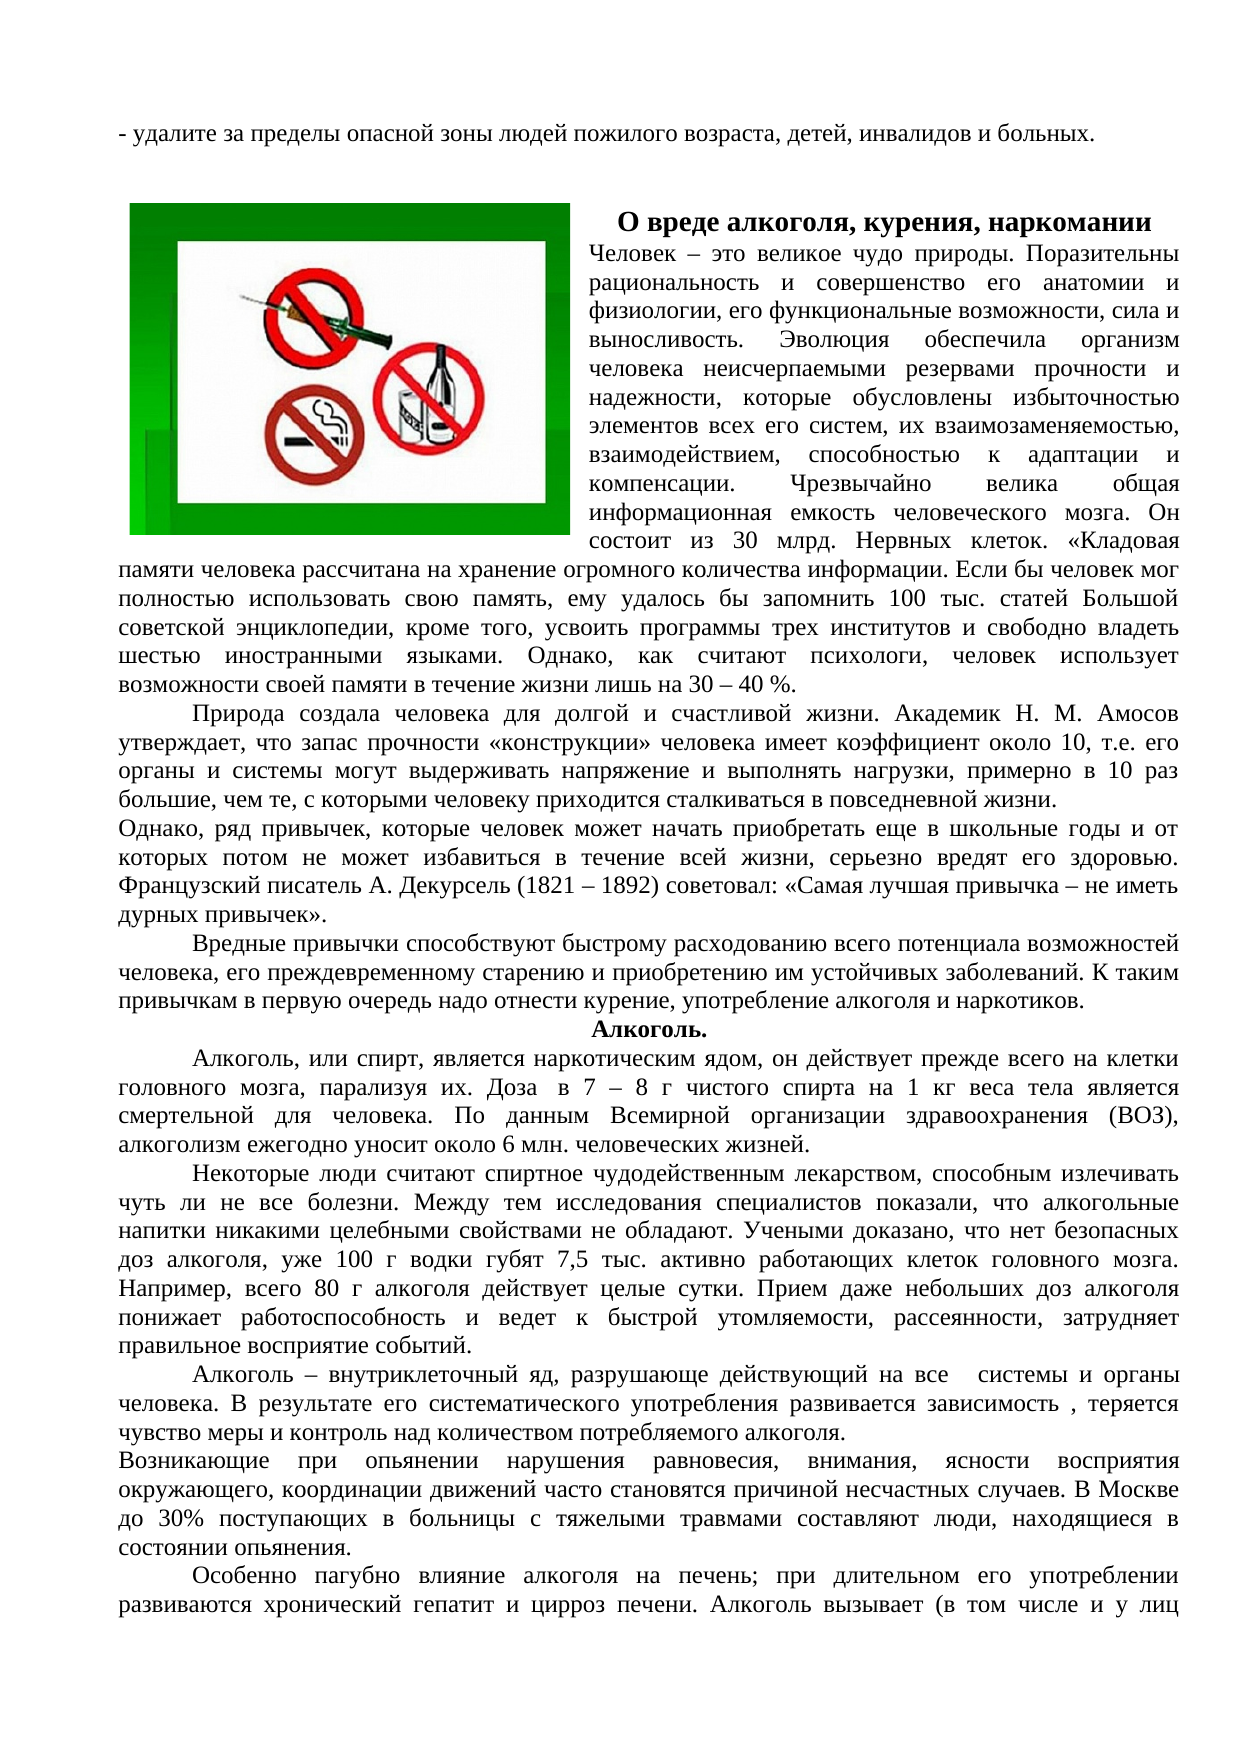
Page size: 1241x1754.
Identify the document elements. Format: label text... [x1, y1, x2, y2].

text О вреде алкоголя, курения, наркомании [118, 176, 1180, 238]
text Алкоголь, или спирт, является наркотическим ядом, он действует прежде всего на клетки головного мозга, парализуя их. Доза в 7 – 8 г чистого спирта на 1 кг веса тела является смертельной для человека. По данным Всемирной организации здравоохранения (ВОЗ), алкоголизм ежегодно уносит около 6 млн. человеческих жизней. [118, 1043, 1180, 1158]
picture [129, 203, 571, 535]
text Алкоголь. [118, 1014, 1180, 1043]
text Вредные привычки способствуют быстрому расходованию всего потенциала возможностей человека, его преждевременному старению и приобретению им устойчивых заболеваний. К таким привычкам в первую очередь надо отнести курение, употребление алкоголя и наркотиков. [118, 928, 1180, 1014]
text Природа создала человека для долгой и счастливой жизни. Академик Н. М. Амосов утверждает, что запас прочности «конструкции» человека имеет коэффициент около 10, т.е. его органы и системы могут выдерживать напряжение и выполнять нагрузки, примерно в 10 раз большие, чем те, с которыми человеку приходится сталкиваться в повседневной жизни. [118, 698, 1180, 813]
text - удалите за пределы опасной зоны людей пожилого возраста, детей, инвалидов и больных. [118, 118, 1180, 147]
text Возникающие при опьянении нарушения равновесия, внимания, ясности восприятия окружающего, координации движений часто становятся причиной несчастных случаев. В Москве до 30% поступающих в больницы с тяжелыми травмами составляют люди, находящиеся в состоянии опьянения. [118, 1445, 1180, 1560]
text Некоторые люди считают спиртное чудодейственным лекарством, способным излечивать чуть ли не все болезни. Между тем исследования специалистов показали, что алкогольные напитки никакими целебными свойствами не обладают. Учеными доказано, что нет безопасных доз алкоголя, уже 100 г водки губят 7,5 тыс. активно работающих клеток головного мозга. Например, всего 80 г алкоголя действует целые сутки. Прием даже небольших доз алкоголя понижает работоспособность и ведет к быстрой утомляемости, рассеянности, затрудняет правильное восприятие событий. [118, 1158, 1180, 1359]
text Однако, ряд привычек, которые человек может начать приобретать еще в школьные годы и от которых потом не может избавиться в течение всей жизни, серьезно вредят его здоровью. Французский писатель А. Декурсель (1821 – 1892) советовал: «Самая лучшая привычка – не иметь дурных привычек». [118, 813, 1180, 928]
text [118, 1560, 1180, 1618]
text Алкоголь – внутриклеточный яд, разрушающе действующий на все системы и органы человека. В результате его систематического употребления развивается зависимость , теряется чувство меры и контроль над количеством потребляемого алкоголя. [118, 1359, 1180, 1445]
